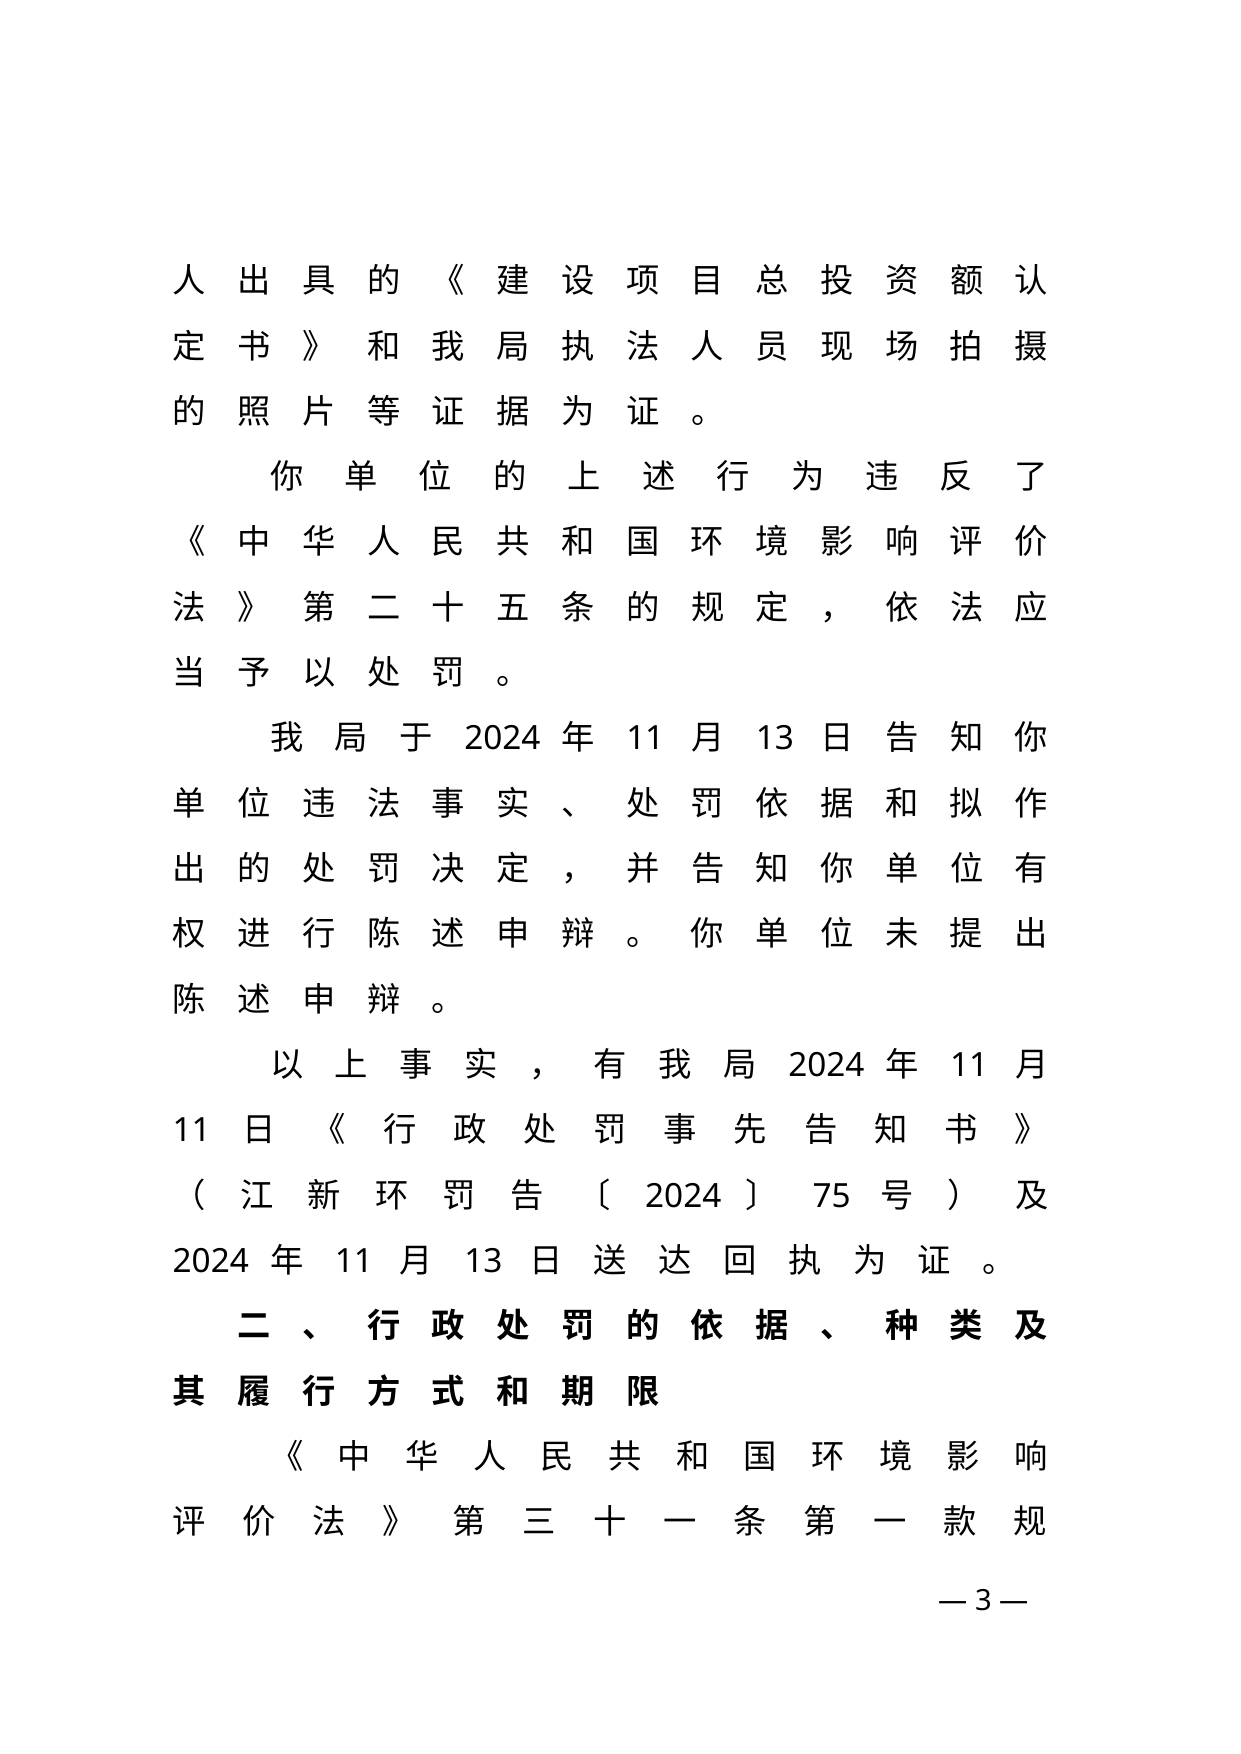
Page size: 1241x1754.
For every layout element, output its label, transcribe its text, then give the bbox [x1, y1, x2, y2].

text 你单位的上述行为违反了《中华人民共和国环境影响评价法》第二十五条的规定，依法应当予以处罚。 [172, 441, 1079, 703]
text 我局于2024年11月13日告知你单位违法事实、处罚依据和拟作出的处罚决定，并告知你单位有权进行陈述申辩。你单位未提出陈述申辩。 [172, 703, 1079, 1029]
text 以上事实，有我局2024年11月11日《行政处罚事先告知书》（江新环罚告〔2024〕75号）及2024年11月13日送达回执为证。 [172, 1029, 1079, 1291]
text 二、行政处罚的依据、种类及其履行方式和期限 [172, 1291, 1079, 1421]
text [172, 1421, 1079, 1552]
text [172, 246, 1079, 441]
